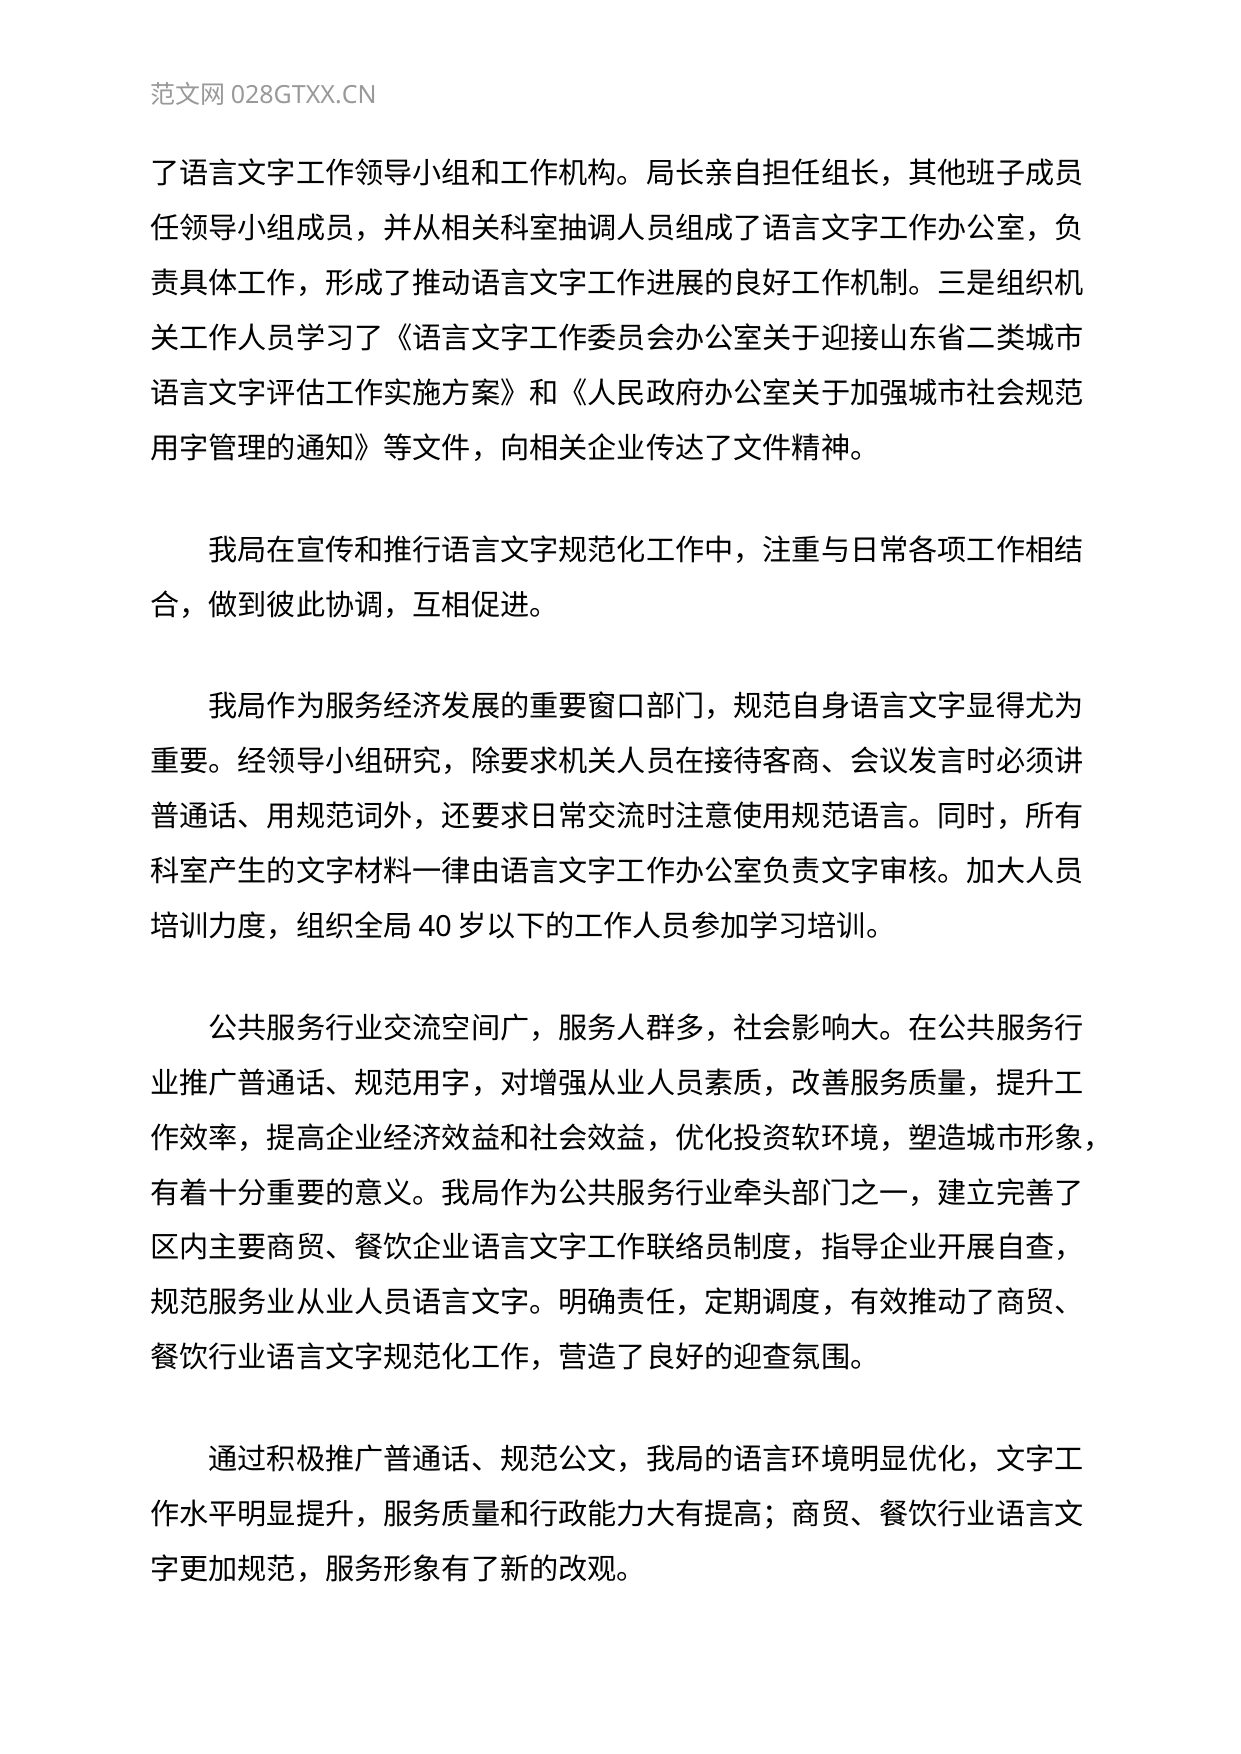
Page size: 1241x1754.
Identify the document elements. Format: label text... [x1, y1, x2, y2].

text 通过积极推广普通话、规范公文，我局的语言环境明显优化，文字工作水平明显提升，服务质量和行政能力大有提高；商贸、餐饮行业语言文字更加规范，服务形象有了新的改观。 [150, 1436, 1090, 1588]
text 我局作为服务经济发展的重要窗口部门，规范自身语言文字显得尤为重要。经领导小组研究，除要求机关人员在接待客商、会议发言时必须讲普通话、用规范词外，还要求日常交流时注意使用规范语言。同时，所有科室产生的文字材料一律由语言文字工作办公室负责文字审核。加大人员培训力度，组织全局40岁以下的工作人员参加学习培训。 [150, 683, 1090, 945]
text 公共服务行业交流空间广，服务人群多，社会影响大。在公共服务行业推广普通话、规范用字，对增强从业人员素质，改善服务质量，提升工作效率，提高企业经济效益和社会效益，优化投资软环境，塑造城市形象，有着十分重要的意义。我局作为公共服务行业牵头部门之一，建立完善了区内主要商贸、餐饮企业语言文字工作联络员制度，指导企业开展自查，规范服务业从业人员语言文字。明确责任，定期调度，有效推动了商贸、餐饮行业语言文字规范化工作，营造了良好的迎查氛围。 [150, 1004, 1090, 1376]
text 我局在宣传和推行语言文字规范化工作中，注重与日常各项工作相结合，做到彼此协调，互相促进。 [150, 526, 1090, 623]
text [150, 150, 1090, 467]
